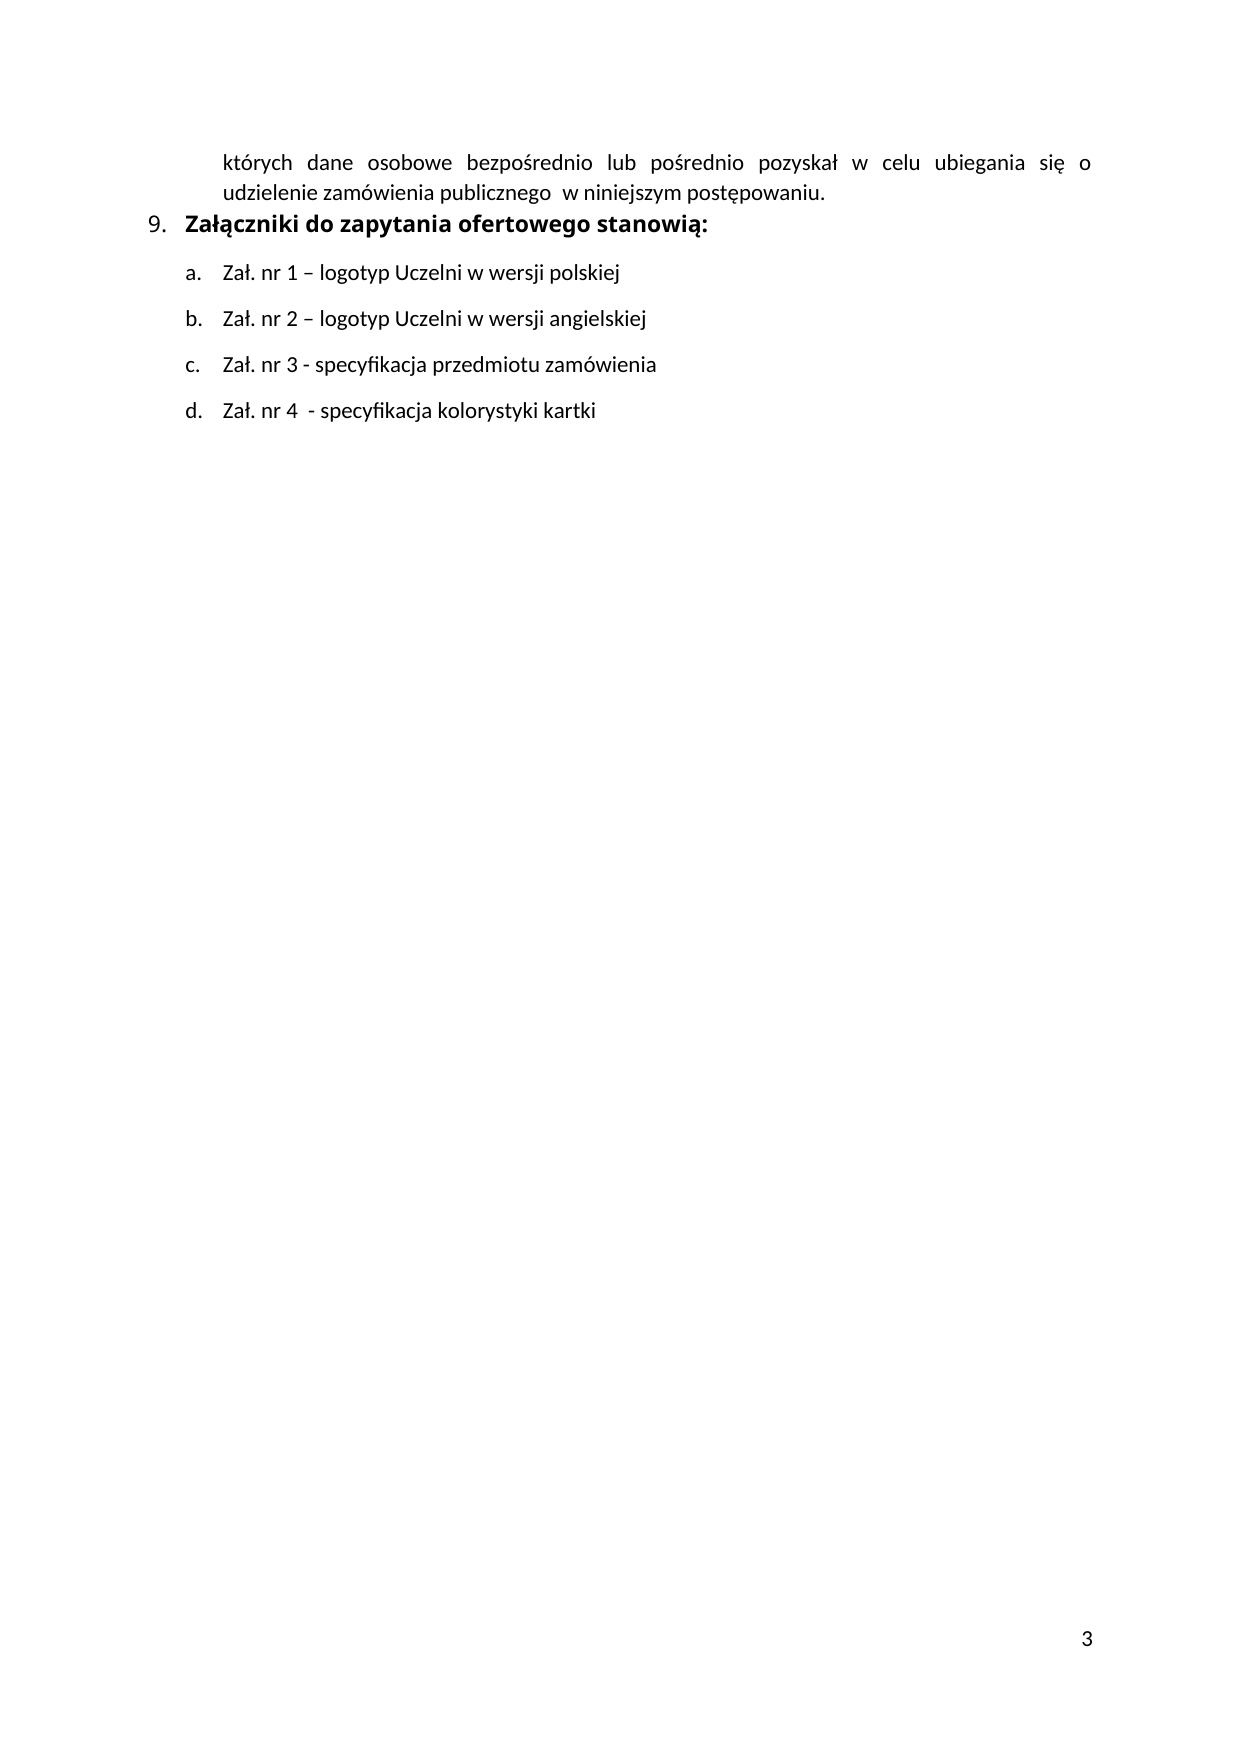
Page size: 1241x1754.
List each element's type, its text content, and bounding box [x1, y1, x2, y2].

list Załączniki do zapytania ofertowego stanowią: [148, 208, 1093, 239]
list Zał. nr 3 - specyfikacja przedmiotu zamówienia [185, 350, 1093, 378]
list Zał. nr 1 – logotyp Uczelni w wersji polskiej [185, 258, 1093, 286]
list Zał. nr 2 – logotyp Uczelni w wersji angielskiej [185, 304, 1093, 332]
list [185, 148, 1093, 206]
list Zał. nr 4 - specyfikacja kolorystyki kartki [185, 396, 1093, 424]
